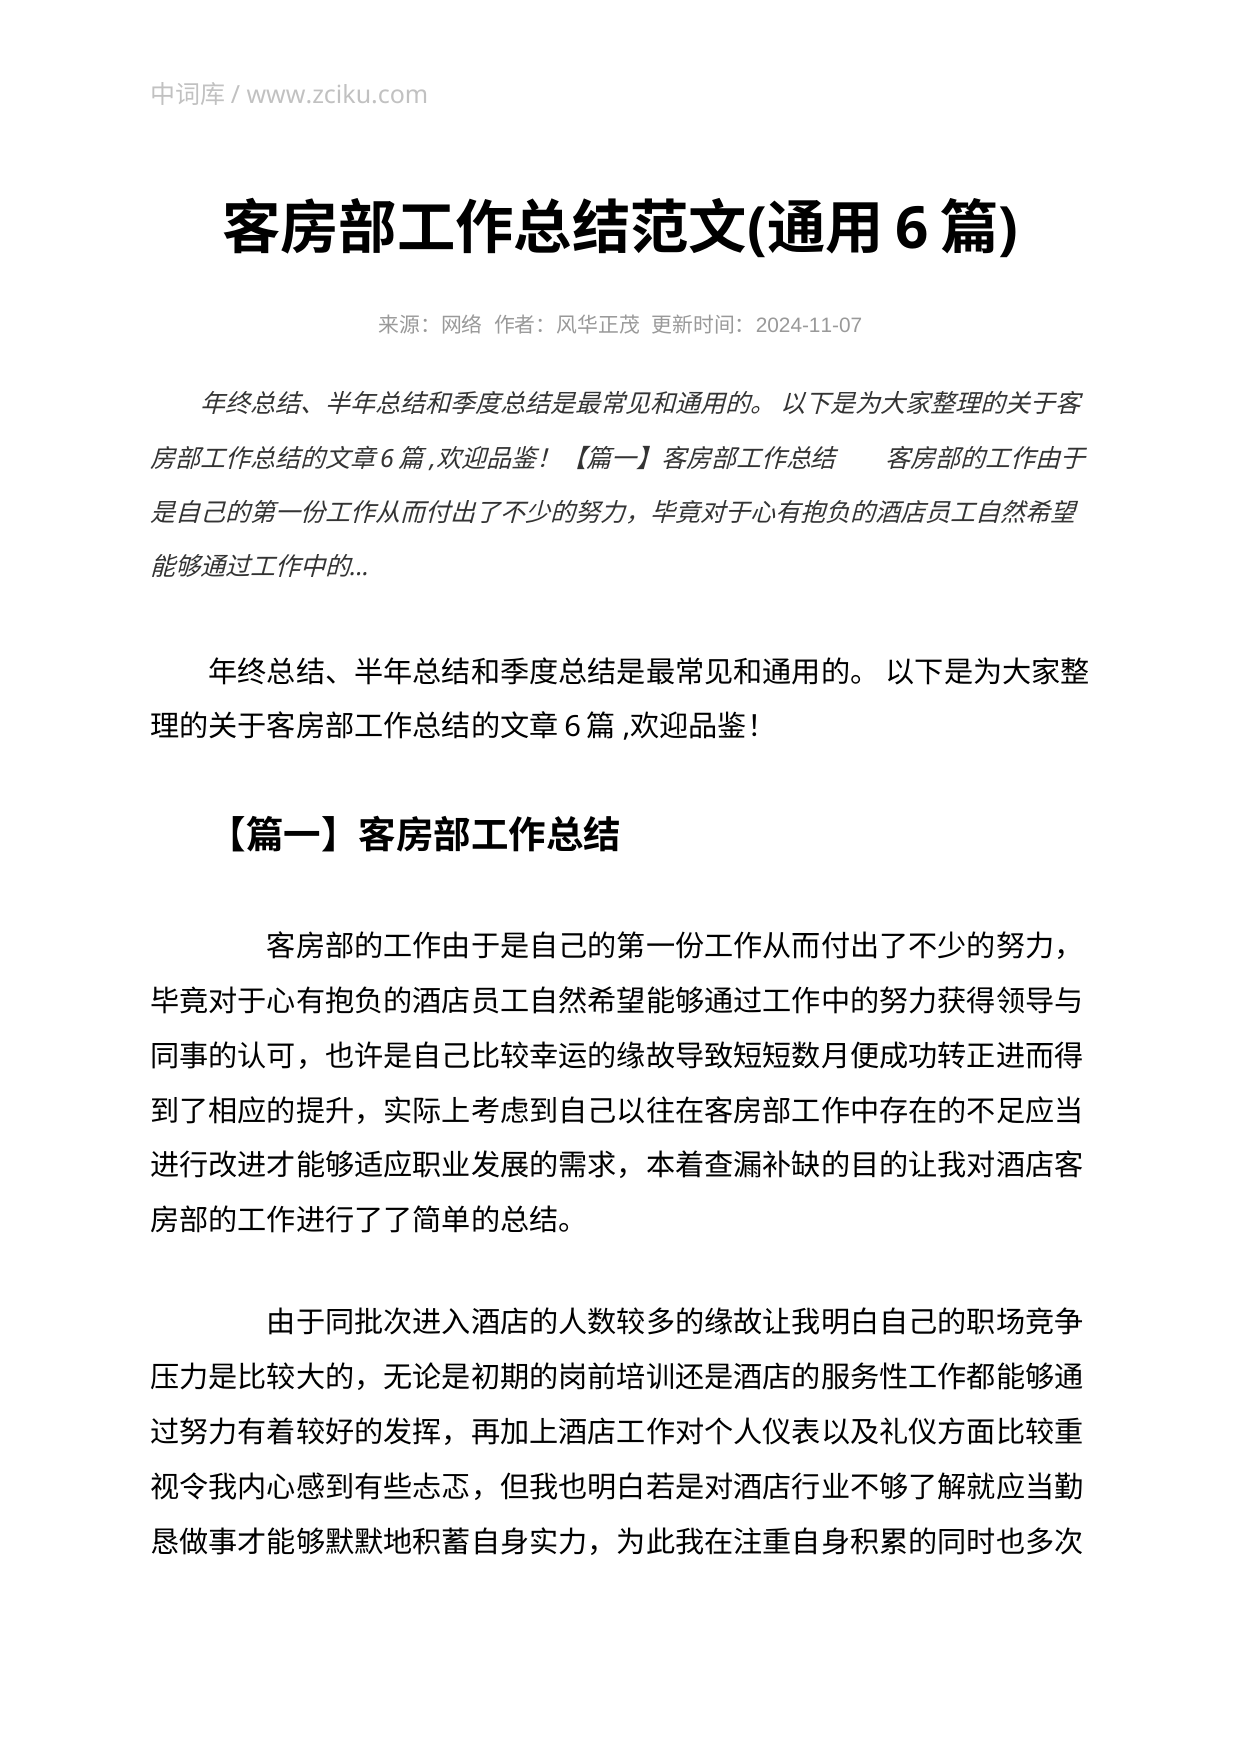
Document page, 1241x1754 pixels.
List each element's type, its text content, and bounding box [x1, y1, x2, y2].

text 【篇一】客房部工作总结 [150, 805, 1090, 859]
subtitle 客房部工作总结范文(通用6篇) [150, 181, 1090, 266]
text 年终总结、半年总结和季度总结是最常见和通用的。 以下是为大家整理的关于客房部工作总结的文章6篇 ,欢迎品鉴！【篇一】客房部工作总结 客房部的工作由于是自己的第一份工作从而付出了不少的努力，毕竟对于心有抱负的酒店员工自然希望能够通过工作中的... [150, 384, 1090, 583]
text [150, 1299, 1090, 1561]
text 来源：网络 作者：风华正茂 更新时间：2024-11-07 [150, 313, 1090, 337]
text 客房部的工作由于是自己的第一份工作从而付出了不少的努力，毕竟对于心有抱负的酒店员工自然希望能够通过工作中的努力获得领导与同事的认可，也许是自己比较幸运的缘故导致短短数月便成功转正进而得到了相应的提升，实际上考虑到自己以往在客房部工作中存在的不足应当进行改进才能够适应职业发展的需求，本着查漏补缺的目的让我对酒店客房部的工作进行了了简单的总结。 [150, 922, 1090, 1239]
text 年终总结、半年总结和季度总结是最常见和通用的。 以下是为大家整理的关于客房部工作总结的文章6篇 ,欢迎品鉴！ [150, 648, 1090, 745]
